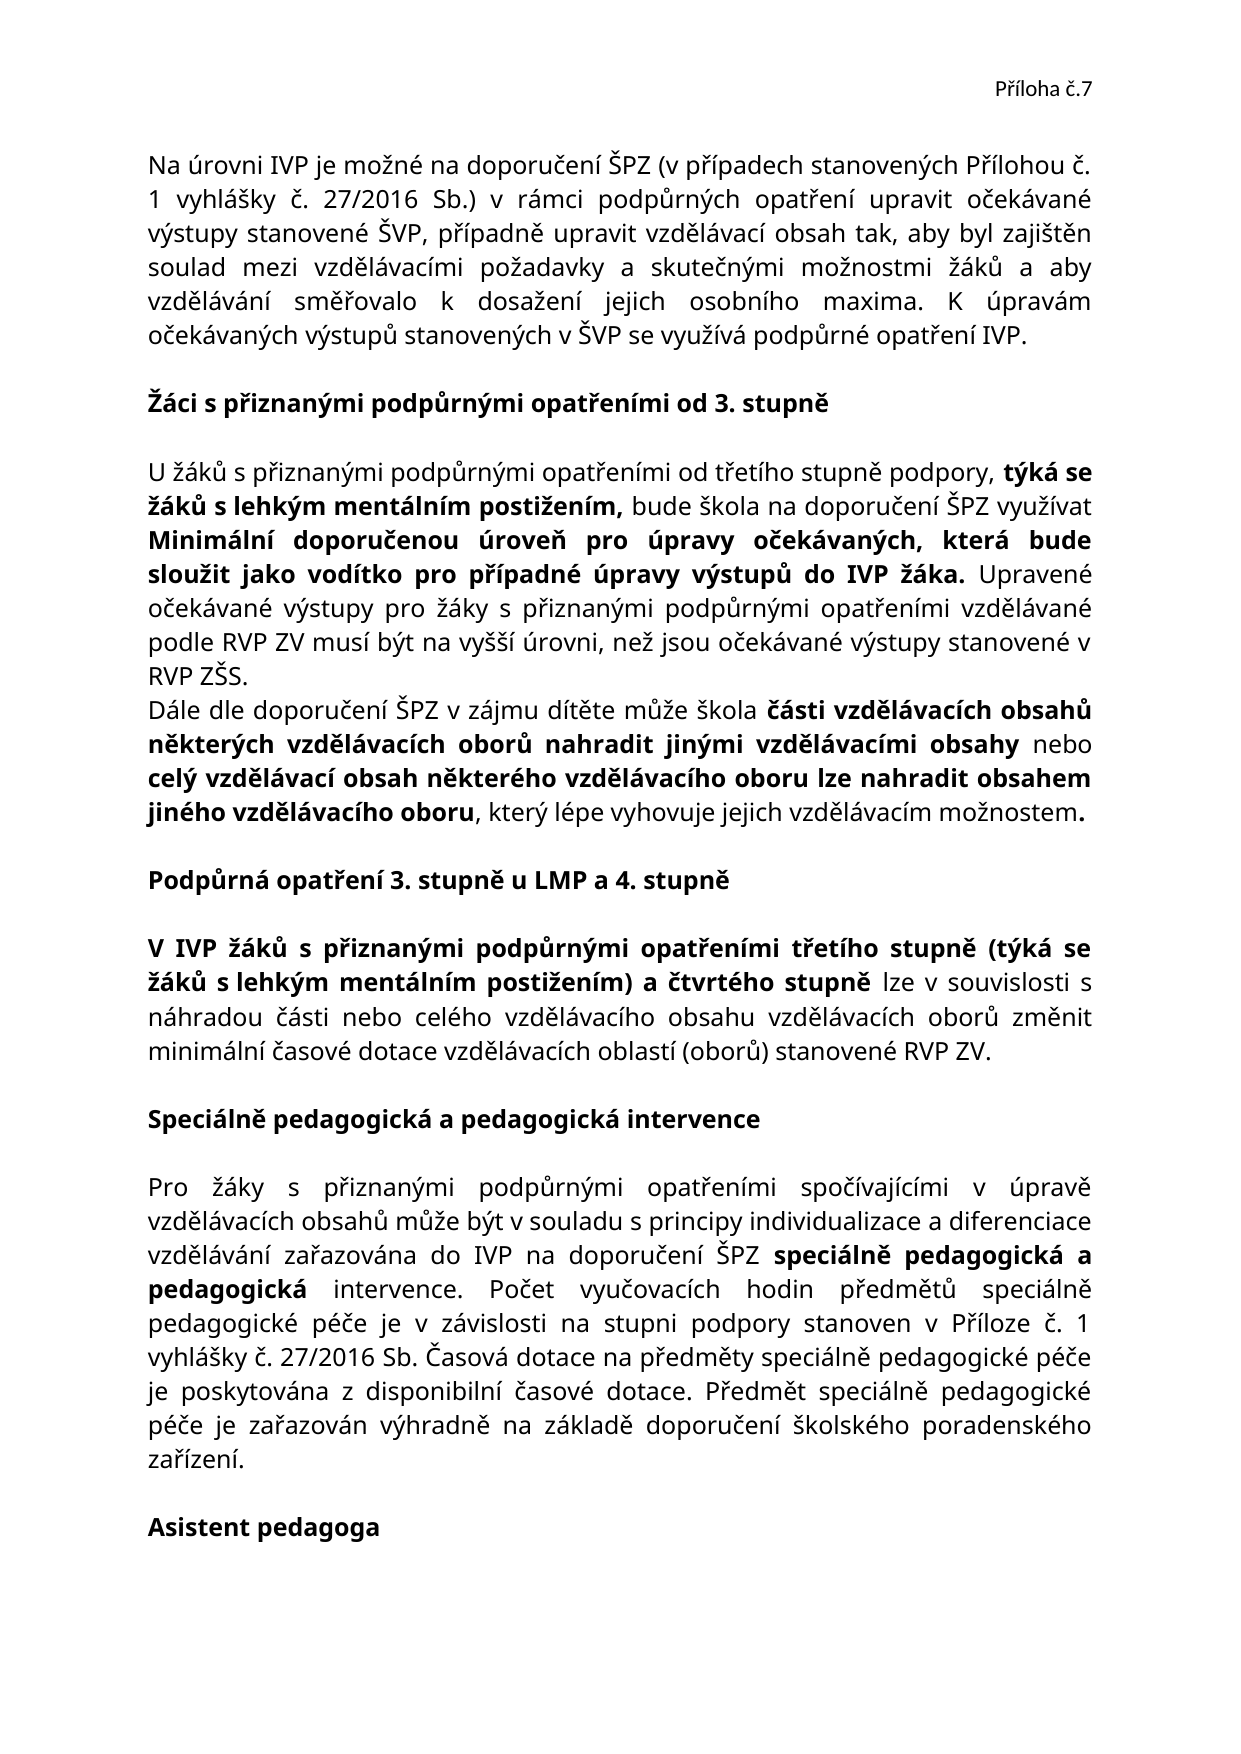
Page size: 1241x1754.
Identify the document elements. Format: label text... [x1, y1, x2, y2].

text Žáci s přiznanými podpůrnými opatřeními od 3. stupně [148, 386, 1093, 420]
text V IVP žáků s přiznanými podpůrnými opatřeními třetího stupně (týká se žáků s lehkým mentálním postižením) a čtvrtého stupně lze v souvislosti s náhradou části nebo celého vzdělávacího obsahu vzdělávacích oborů změnit minimální časové dotace vzdělávacích oblastí (oborů) stanovené RVP ZV. [148, 931, 1093, 1067]
text Asistent pedagoga [148, 1510, 1093, 1544]
text Pro žáky s přiznanými podpůrnými opatřeními spočívajícími v úpravě vzdělávacích obsahů může být v souladu s principy individualizace a diferenciace vzdělávání zařazována do IVP na doporučení ŠPZ speciálně pedagogická a pedagogická intervence. Počet vyučovacích hodin předmětů speciálně pedagogické péče je v závislosti na stupni podpory stanoven v Příloze č. 1 vyhlášky č. 27/2016 Sb. Časová dotace na předměty speciálně pedagogické péče je poskytována z disponibilní časové dotace. Předmět speciálně pedagogické péče je zařazován výhradně na základě doporučení školského poradenského zařízení. [148, 1169, 1093, 1476]
text Podpůrná opatření 3. stupně u LMP a 4. stupně [148, 863, 1093, 897]
text Na úrovni IVP je možné na doporučení ŠPZ (v případech stanovených Přílohou č. 1 vyhlášky č. 27/2016 Sb.) v rámci podpůrných opatření upravit očekávané výstupy stanovené ŠVP, případně upravit vzdělávací obsah tak, aby byl zajištěn soulad mezi vzdělávacími požadavky a skutečnými možnostmi žáků a aby vzdělávání směřovalo k dosažení jejich osobního maxima. K úpravám očekávaných výstupů stanovených v ŠVP se využívá podpůrné opatření IVP. [148, 148, 1093, 352]
text Dále dle doporučení ŠPZ v zájmu dítěte může škola části vzdělávacích obsahů některých vzdělávacích oborů nahradit jinými vzdělávacími obsahy nebo celý vzdělávací obsah některého vzdělávacího oboru lze nahradit obsahem jiného vzdělávacího oboru, který lépe vyhovuje jejich vzdělávacím možnostem. [148, 693, 1093, 829]
text U žáků s přiznanými podpůrnými opatřeními od třetího stupně podpory, týká se žáků s lehkým mentálním postižením, bude škola na doporučení ŠPZ využívat Minimální doporučenou úroveň pro úpravy očekávaných, která bude sloužit jako vodítko pro případné úpravy výstupů do IVP žáka. Upravené očekávané výstupy pro žáky s přiznanými podpůrnými opatřeními vzdělávané podle RVP ZV musí být na vyšší úrovni, než jsou očekávané výstupy stanovené v RVP ZŠS. [148, 454, 1093, 693]
text Speciálně pedagogická a pedagogická intervence [148, 1101, 1093, 1135]
